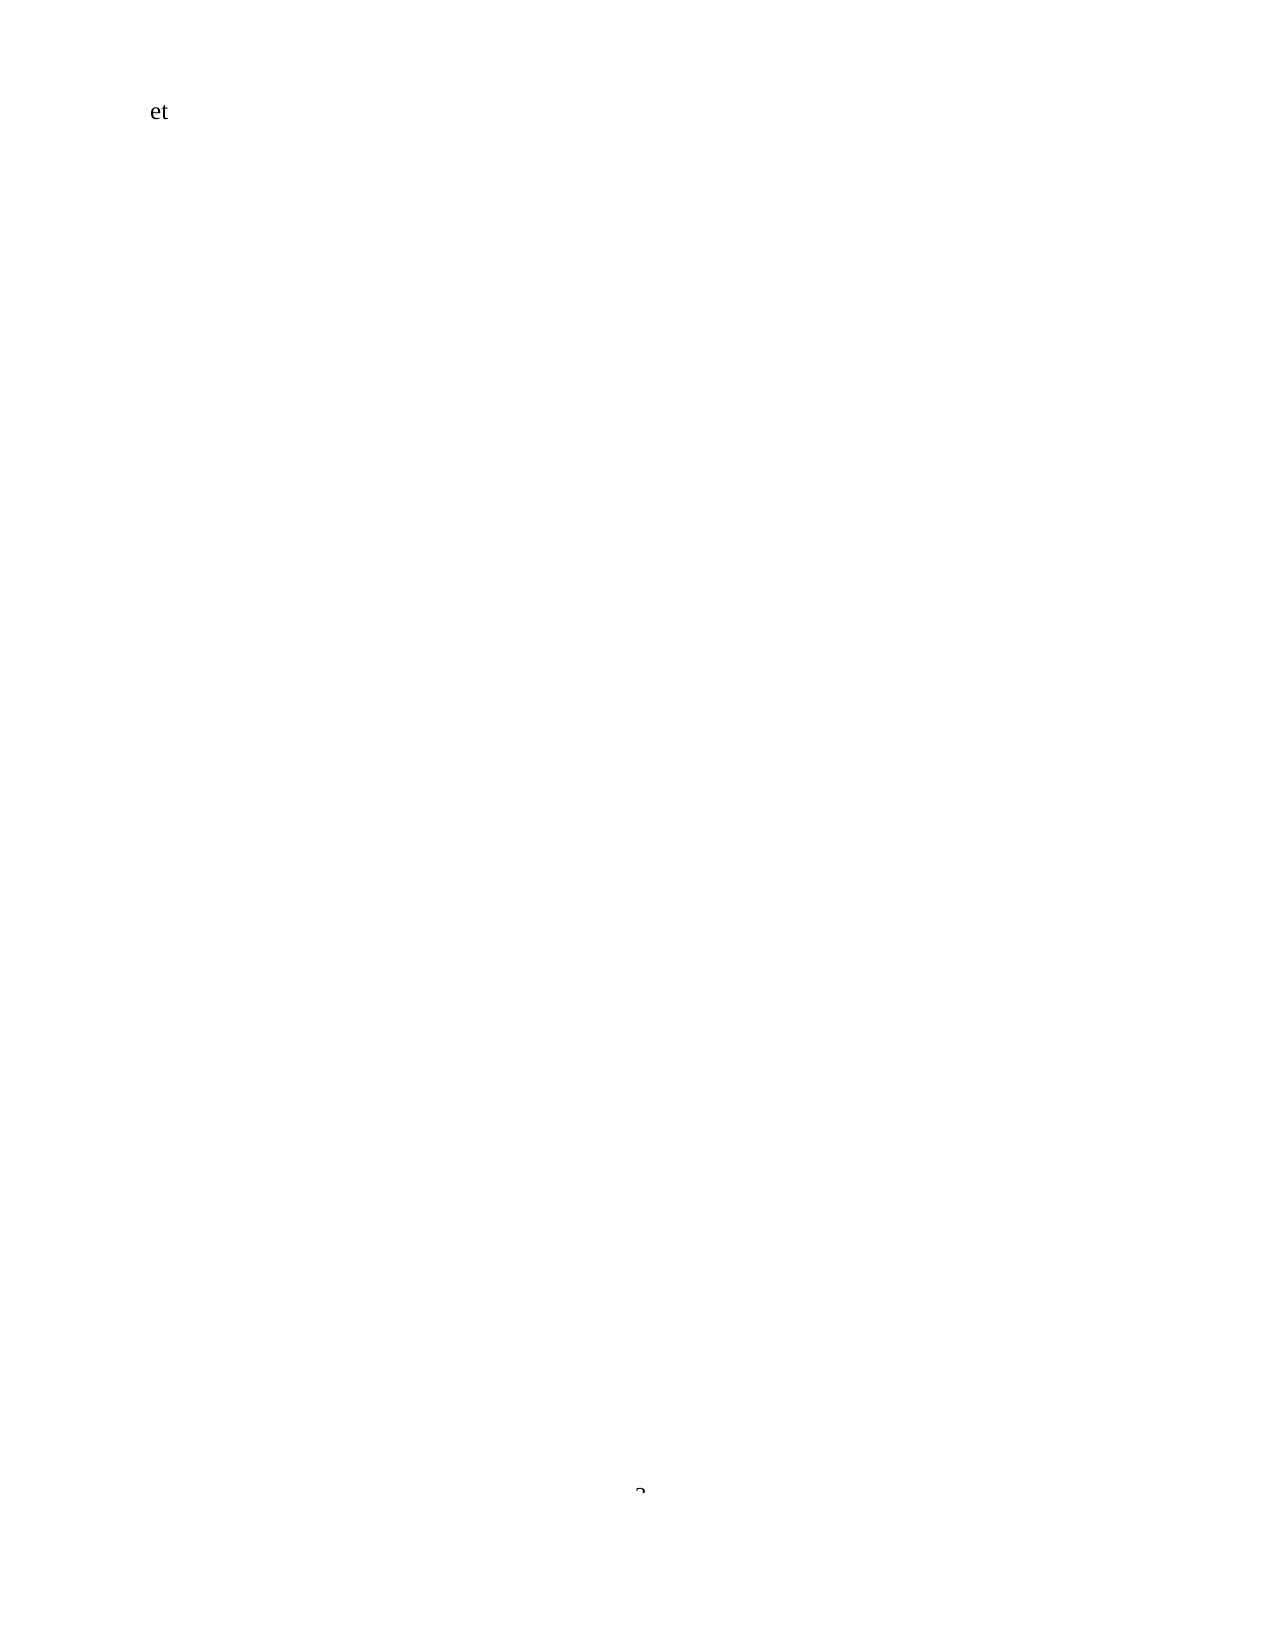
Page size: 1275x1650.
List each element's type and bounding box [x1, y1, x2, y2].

text [150, 96, 1125, 124]
